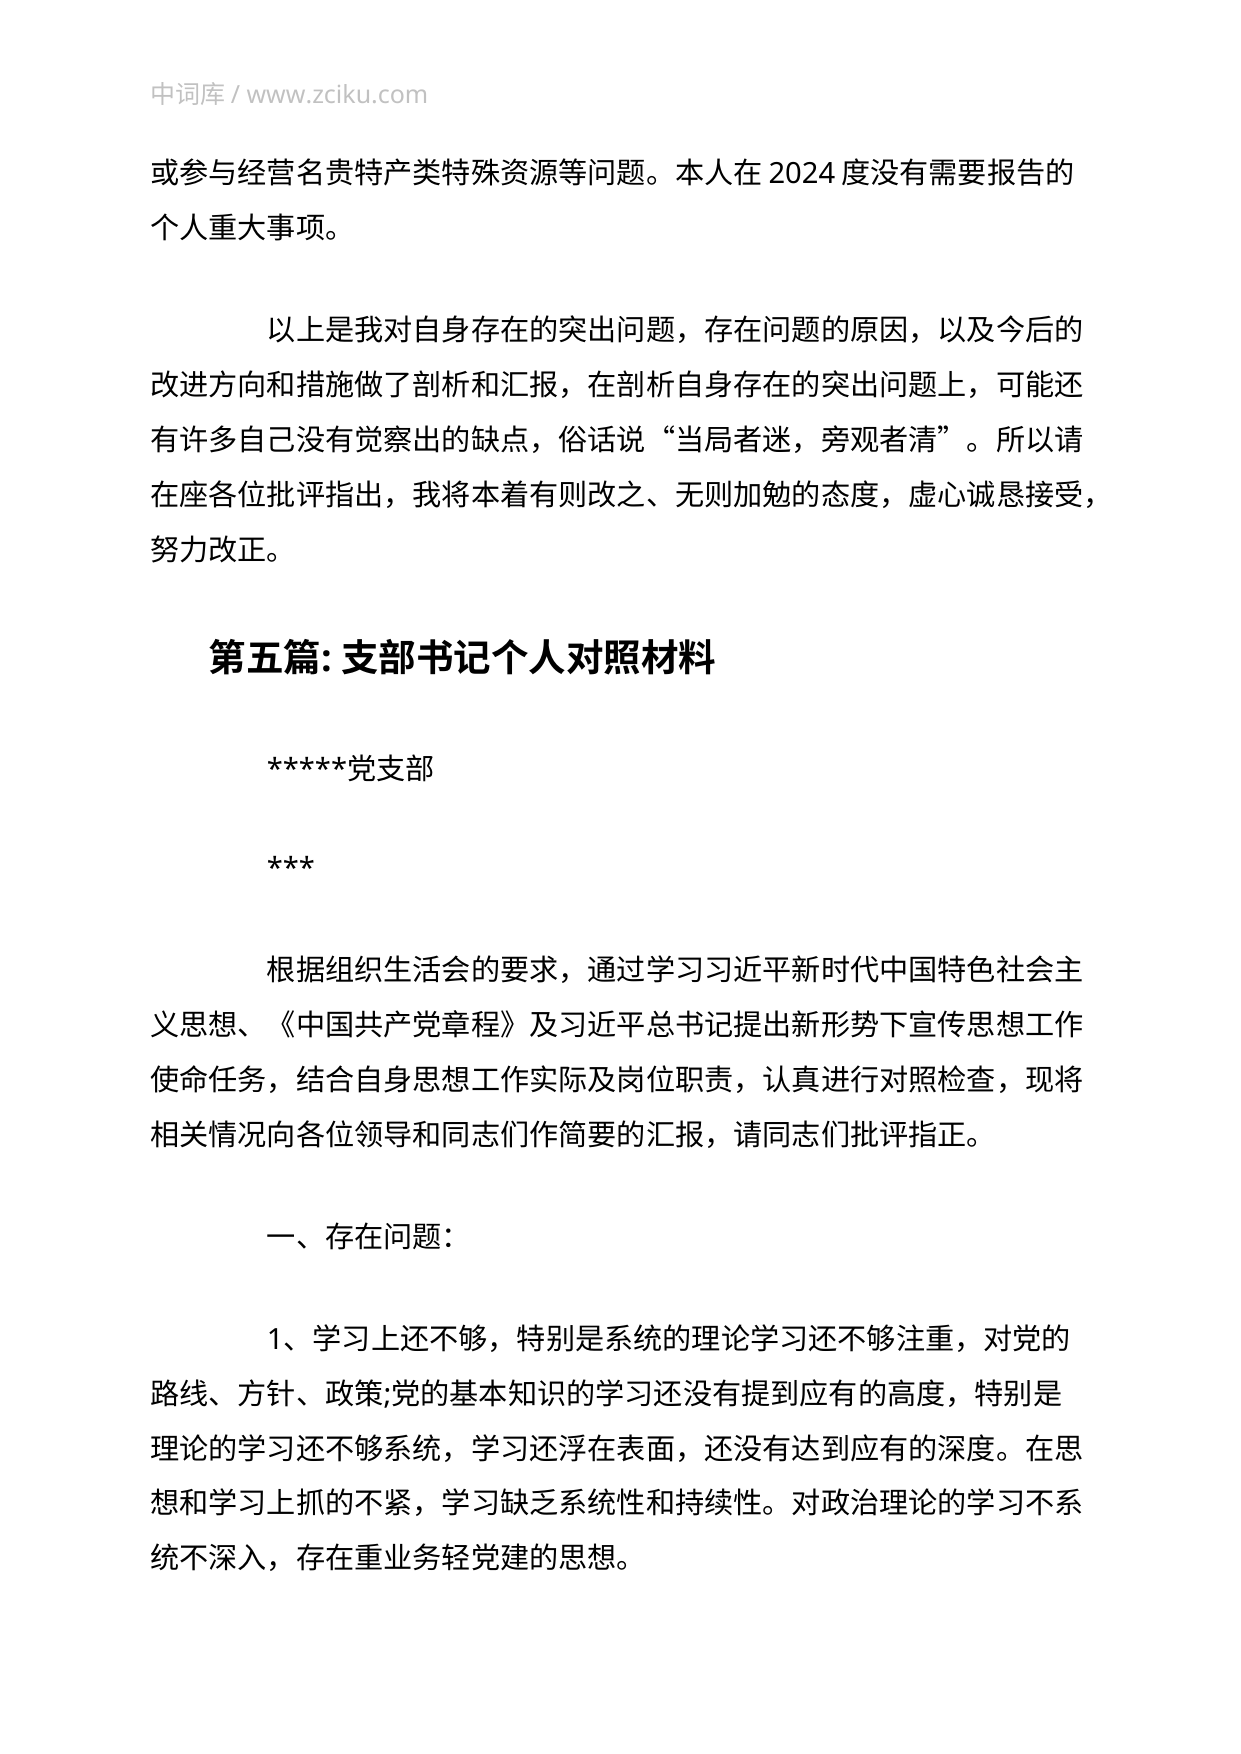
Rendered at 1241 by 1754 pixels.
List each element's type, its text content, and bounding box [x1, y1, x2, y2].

text *** [150, 848, 1090, 887]
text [150, 150, 1090, 247]
text 1、学习上还不够，特别是系统的理论学习还不够注重，对党的路线、方针、政策;党的基本知识的学习还没有提到应有的高度，特别是理论的学习还不够系统，学习还浮在表面，还没有达到应有的深度。在思想和学习上抓的不紧，学习缺乏系统性和持续性。对政治理论的学习不系统不深入，存在重业务轻党建的思想。 [150, 1315, 1090, 1577]
text 以上是我对自身存在的突出问题，存在问题的原因，以及今后的改进方向和措施做了剖析和汇报，在剖析自身存在的突出问题上，可能还有许多自己没有觉察出的缺点，俗话说“当局者迷，旁观者清”。所以请在座各位批评指出，我将本着有则改之、无则加勉的态度，虚心诚恳接受，努力改正。 [150, 307, 1090, 569]
text *****党支部 [150, 746, 1090, 788]
text 一、存在问题： [150, 1213, 1090, 1256]
text 根据组织生活会的要求，通过学习习近平新时代中国特色社会主义思想、《中国共产党章程》及习近平总书记提出新形势下宣传思想工作使命任务，结合自身思想工作实际及岗位职责，认真进行对照检查，现将相关情况向各位领导和同志们作简要的汇报，请同志们批评指正。 [150, 947, 1090, 1154]
text 第五篇: 支部书记个人对照材料 [150, 628, 1090, 683]
